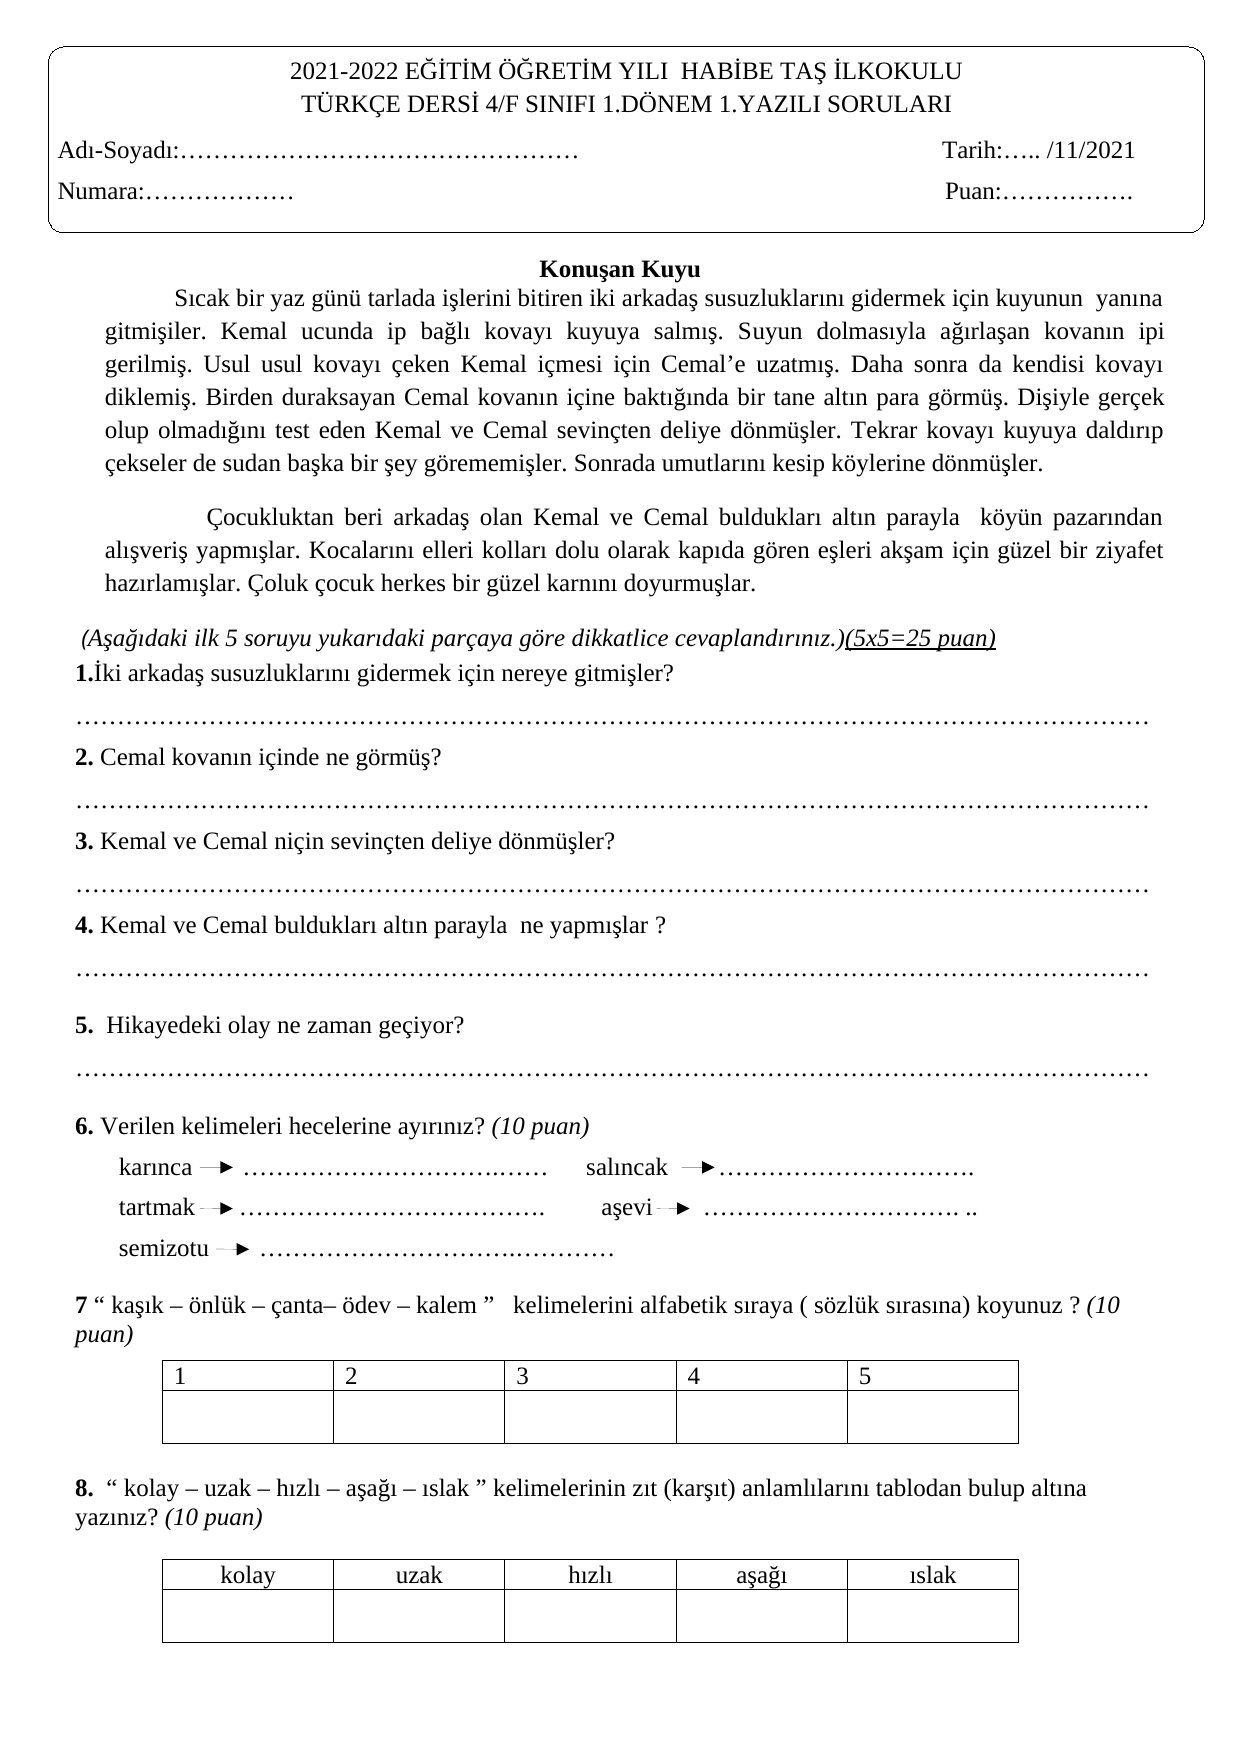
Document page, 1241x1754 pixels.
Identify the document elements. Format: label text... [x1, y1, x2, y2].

table_cell [163, 1590, 333, 1642]
text ………………………………………………………………………………………………………………… [75, 785, 1165, 814]
table_cell [163, 1391, 333, 1443]
table_header kolay [163, 1560, 333, 1589]
table_header 1 [163, 1361, 333, 1390]
text 4. Kemal ve Cemal buldukları altın parayla ne yapmışlar ? [75, 910, 1165, 938]
text 6. Verilen kelimeleri hecelerine ayırınız? (10 puan) [75, 1111, 1165, 1140]
table_header 3 [505, 1361, 676, 1390]
text karınca ………………………….…… salıncak …………………………. [75, 1152, 1165, 1180]
table_header uzak [334, 1560, 504, 1589]
text Konuşan Kuyu [75, 254, 1165, 283]
table_header 2 [334, 1361, 504, 1390]
table_cell [677, 1590, 847, 1642]
text ………………………………………………………………………………………………………………… [75, 701, 1165, 730]
table_cell [334, 1590, 504, 1642]
text semizotu ………………………….………… [75, 1233, 1165, 1262]
text ………………………………………………………………………………………………………………… [75, 953, 1165, 982]
text Sıcak bir yaz günü tarlada işlerini bitiren iki arkadaş susuzluklarını gidermek için kuyunun yanına gitmişiler. Kemal ucunda ip bağlı kovayı kuyuya salmış. Suyun dolmasıyla ağırlaşan kovanın ipi gerilmiş. Usul usul kovayı çeken Kemal içmesi için Cemal’e uzatmış. Daha sonra da kendisi kovayı diklemiş. Birden duraksayan Cemal kovanın içine baktığında bir tane altın para görmüş. Dişiyle gerçek olup olmadığını test eden Kemal ve Cemal sevinçten deliye dönmüşler. Tekrar kovayı kuyuya daldırıp çekseler de sudan başka bir şey görememişler. Sonrada umutlarını kesip köylerine dönmüşler. [104, 283, 1165, 477]
text ………………………………………………………………………………………………………………… [75, 869, 1165, 898]
text Çocukluktan beri arkadaş olan Kemal ve Cemal buldukları altın parayla köyün pazarından alışveriş yapmışlar. Kocalarını elleri kolları dolu olarak kapıda gören eşleri akşam için güzel bir ziyafet hazırlamışlar. Çoluk çocuk herkes bir güzel karnını doyurmuşlar. [104, 502, 1165, 597]
text 5. Hikayedeki olay ne zaman geçiyor? [75, 1010, 1165, 1039]
text 2. Cemal kovanın içinde ne görmüş? [75, 742, 1165, 771]
table_cell [334, 1391, 504, 1443]
text 8. “ kolay – uzak – hızlı – aşağı – ıslak ” kelimelerinin zıt (karşıt) anlamlılarını tablodan bulup altına yazınız? (10 puan) [75, 1473, 1165, 1530]
table_header aşağı [677, 1560, 847, 1589]
text ………………………………………………………………………………………………………………… [75, 1053, 1165, 1082]
table_cell [848, 1391, 1018, 1443]
table_cell [505, 1590, 676, 1642]
table_header ıslak [848, 1560, 1018, 1589]
text 7 “ kaşık – önlük – çanta– ödev – kalem ” kelimelerini alfabetik sıraya ( sözlük sırasına) koyunuz ? (10 puan) [75, 1291, 1165, 1348]
table_cell [677, 1391, 847, 1443]
table_cell [505, 1391, 676, 1443]
text 3. Kemal ve Cemal niçin sevinçten deliye dönmüşler? [75, 826, 1165, 854]
text tartmak ………………………………. aşevi …………………………. .. [75, 1192, 1165, 1221]
text (Aşağıdaki ilk 5 soruyu yukarıdaki parçaya göre dikkatlice cevaplandırınız.)(5x5=25 puan) [75, 622, 1165, 653]
table_header hızlı [505, 1560, 676, 1589]
table_header 4 [677, 1361, 847, 1390]
table_cell [848, 1590, 1018, 1642]
text 1.İki arkadaş susuzluklarını gidermek için nereye gitmişler? [75, 658, 1165, 687]
table_header 5 [848, 1361, 1018, 1390]
